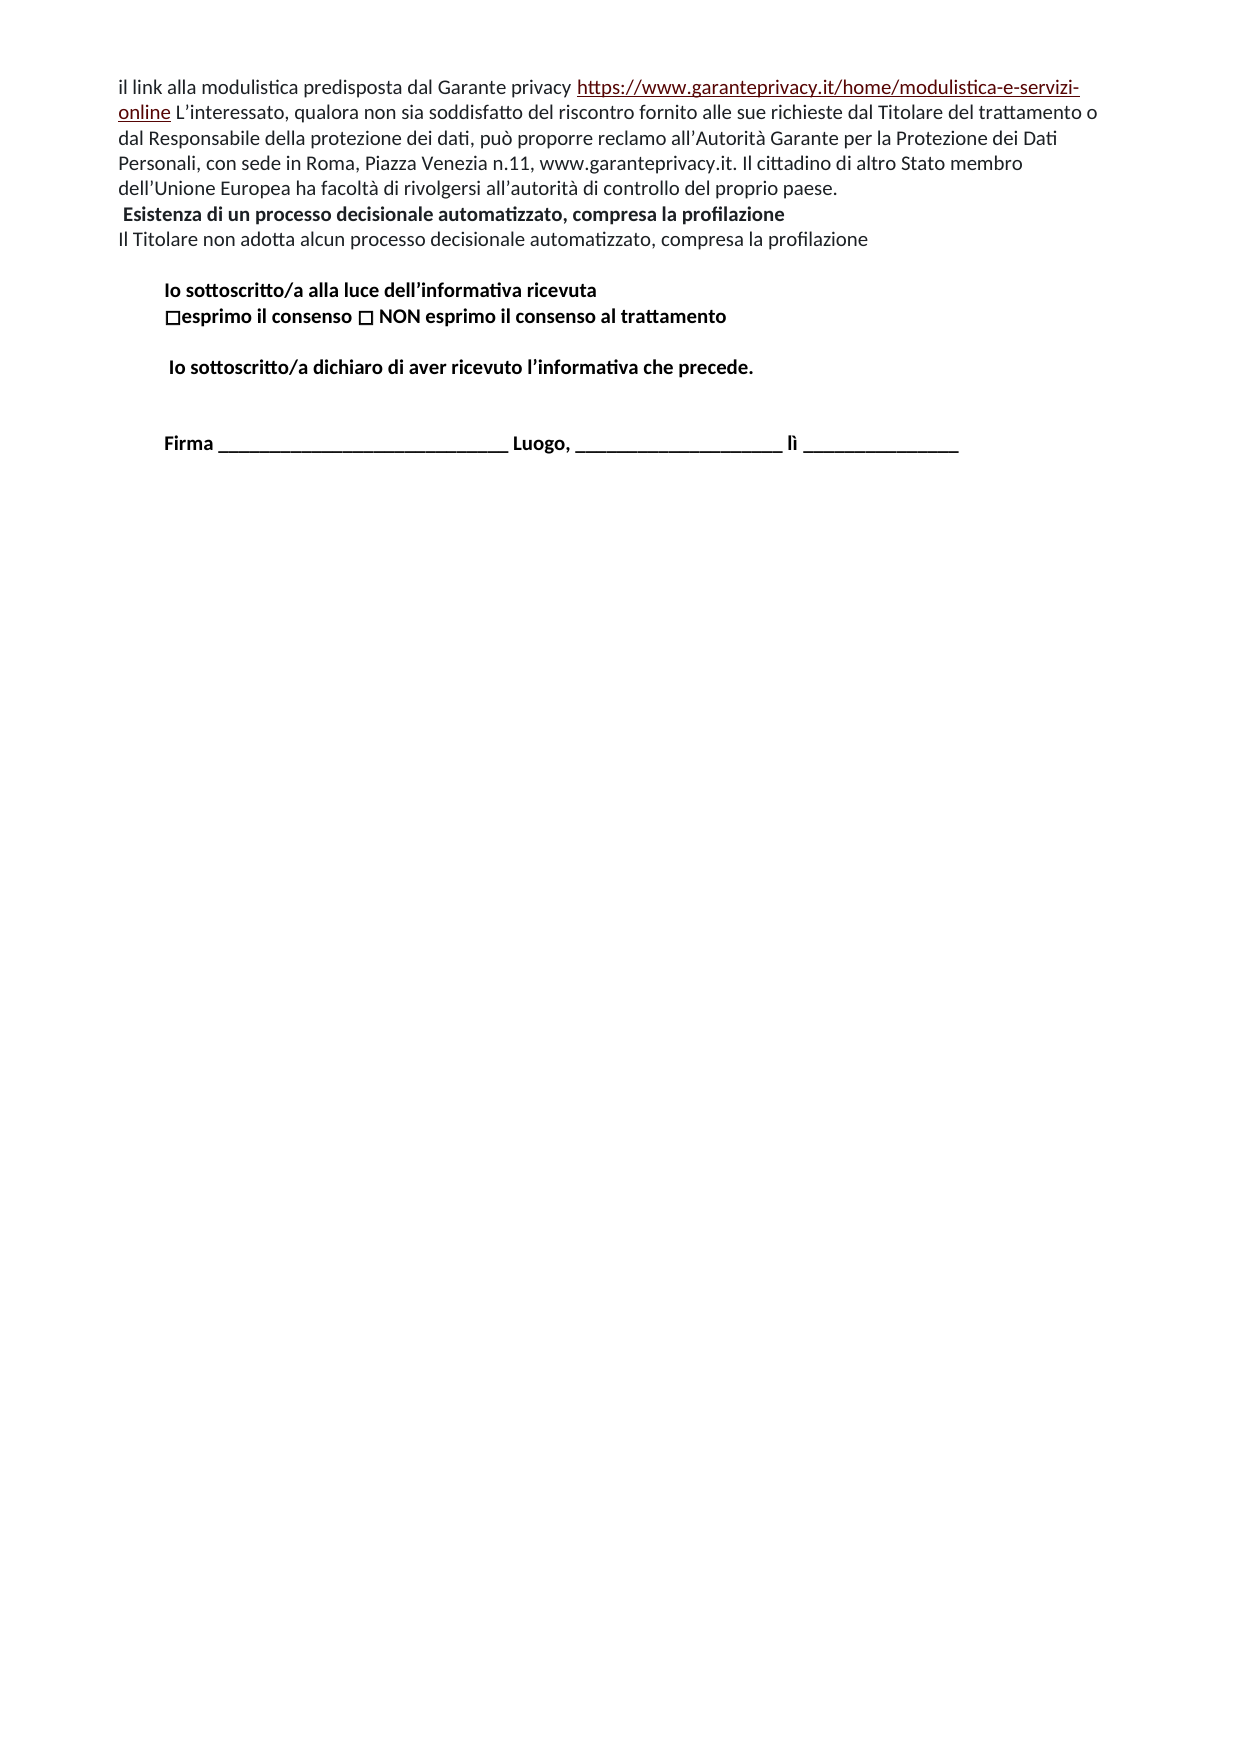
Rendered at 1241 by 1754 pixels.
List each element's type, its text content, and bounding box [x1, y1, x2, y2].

subtitle Io sottoscritto/a alla luce dell’informativa ricevuta [164, 277, 1122, 303]
subtitle Io sottoscritto/a dichiaro di aver ricevuto l’informativa che precede. [164, 354, 1122, 379]
subtitle Firma ____________________________ Luogo, ____________________ lì _______________ [164, 430, 1122, 456]
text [118, 74, 1122, 201]
text Esistenza di un processo decisionale automatizzato, compresa la profilazione [118, 201, 1122, 226]
text Il Titolare non adotta alcun processo decisionale automatizzato, compresa la profilazione [118, 226, 1122, 252]
subtitle ◻esprimo il consenso ◻ NON esprimo il consenso al trattamento [164, 303, 1122, 328]
